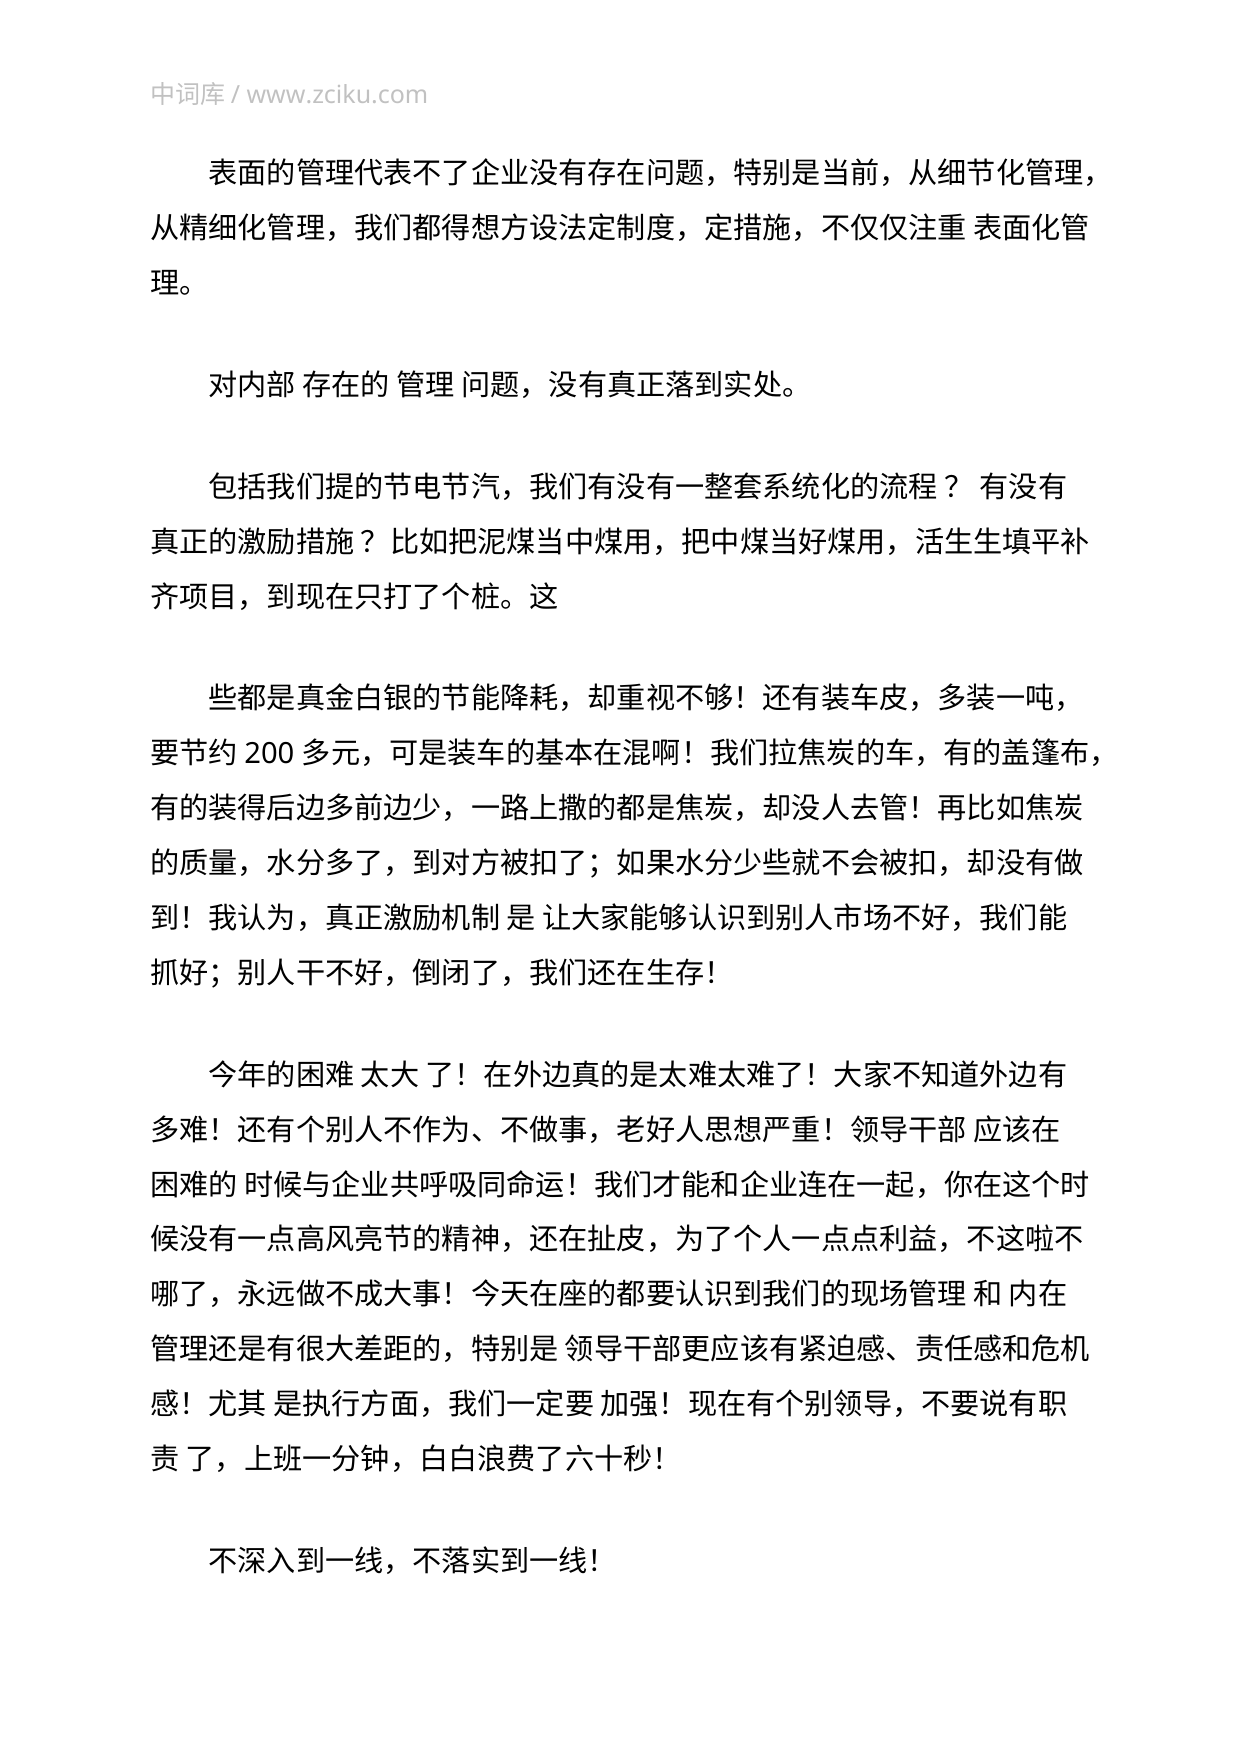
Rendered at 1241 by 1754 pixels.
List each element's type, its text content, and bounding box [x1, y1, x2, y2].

text 些都是真金白银的节能降耗，却重视不够！还有装车皮，多装一吨，要节约 200 多元，可是装车的基本在混啊！我们拉焦炭的车，有的盖篷布，有的装得后边多前边少，一路上撒的都是焦炭，却没人去管！再比如焦炭的质量，水分多了，到对方被扣了；如果水分少些就不会被扣，却没有做到！我认为，真正激励机制 是 让大家能够认识到别人市场不好，我们能抓好；别人干不好，倒闭了，我们还在生存！ [150, 675, 1090, 992]
text 不深入到一线，不落实到一线！ [150, 1537, 1090, 1579]
text 今年的困难 太大 了！在外边真的是太难太难了！大家不知道外边有多难！还有个别人不作为、不做事，老好人思想严重！领导干部 应该在 困难的 时候与企业共呼吸同命运！我们才能和企业连在一起，你在这个时候没有一点高风亮节的精神，还在扯皮，为了个人一点点利益，不这啦不哪了，永远做不成大事！今天在座的都要认识到我们的现场管理 和 内在管理还是有很大差距的，特别是 领导干部更应该有紧迫感、责任感和危机感！尤其 是执行方面，我们一定要 加强！现在有个别领导，不要说有职责 了，上班一分钟，白白浪费了六十秒！ [150, 1051, 1090, 1478]
text 表面的管理代表不了企业没有存在问题，特别是当前，从细节化管理，从精细化管理，我们都得想方设法定制度，定措施，不仅仅注重 表面化管理。 [150, 150, 1090, 302]
text 包括我们提的节电节汽，我们有没有一整套系统化的流程 ？ 有没有真正的激励措施 ？比如把泥煤当中煤用，把中煤当好煤用，活生生填平补齐项目，到现在只打了个桩。这 [150, 463, 1090, 615]
text 对内部 存在的 管理 问题，没有真正落到实处。 [150, 362, 1090, 404]
